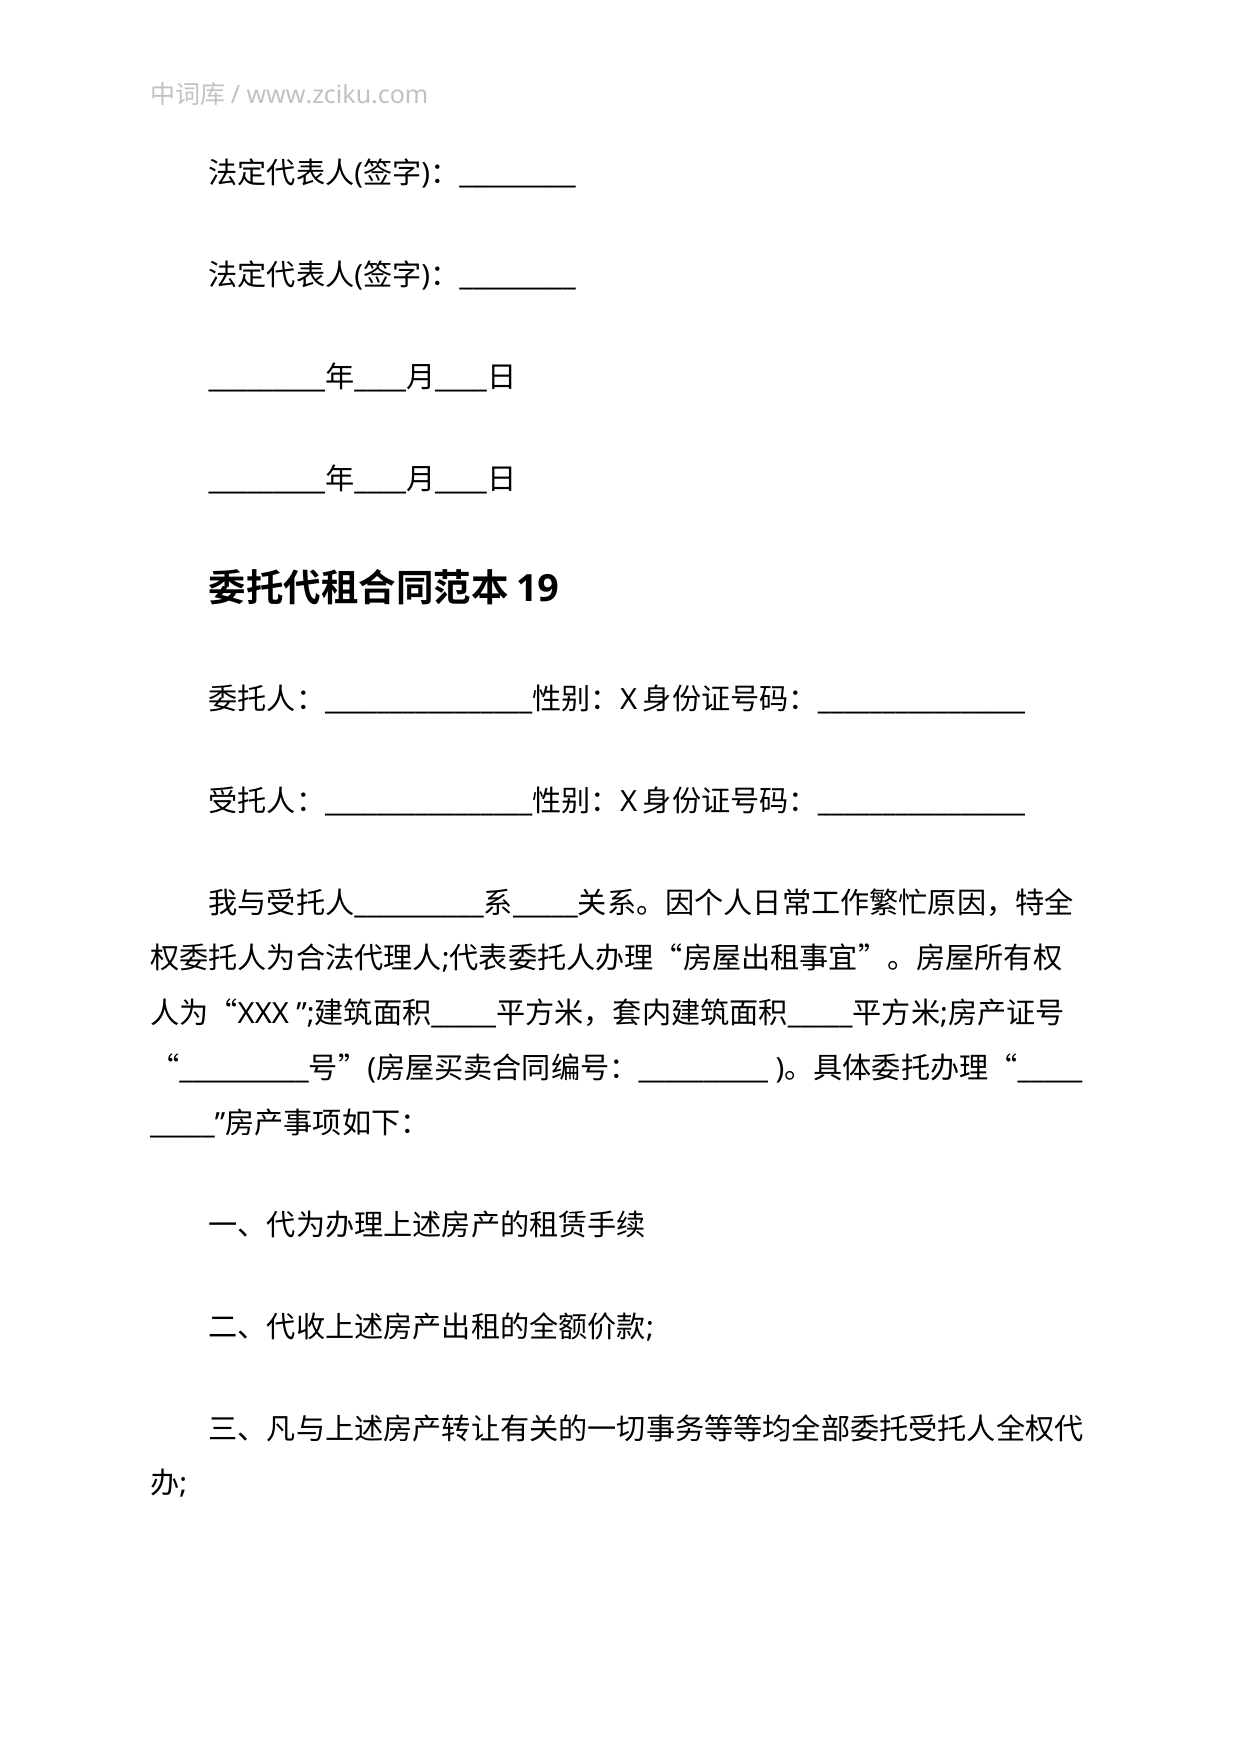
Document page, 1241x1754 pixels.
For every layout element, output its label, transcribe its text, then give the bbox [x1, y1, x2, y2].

text 法定代表人(签字)：_________ [150, 252, 1090, 294]
text 一、代为办理上述房产的租赁手续 [150, 1201, 1090, 1244]
text _________年____月____日 [150, 354, 1090, 396]
text 我与受托人__________系_____关系。因个人日常工作繁忙原因，特全权委托人为合法代理人;代表委托人办理“房屋出租事宜”。房屋所有权人为“XXX ”;建筑面积_____平方米，套内建筑面积_____平方米;房产证号“__________号”(房屋买卖合同编号：__________ )。具体委托办理“__________”房产事项如下： [150, 879, 1090, 1142]
text 法定代表人(签字)：_________ [150, 150, 1090, 192]
text 二、代收上述房产出租的全额价款; [150, 1303, 1090, 1346]
text 委托代租合同范本19 [150, 558, 1090, 612]
text _________年____月____日 [150, 456, 1090, 498]
text 委托人：________________性别：X身份证号码：________________ [150, 676, 1090, 718]
text 三、凡与上述房产转让有关的一切事务等等均全部委托受托人全权代办; [150, 1405, 1090, 1502]
text 受托人：________________性别：X身份证号码：________________ [150, 777, 1090, 820]
